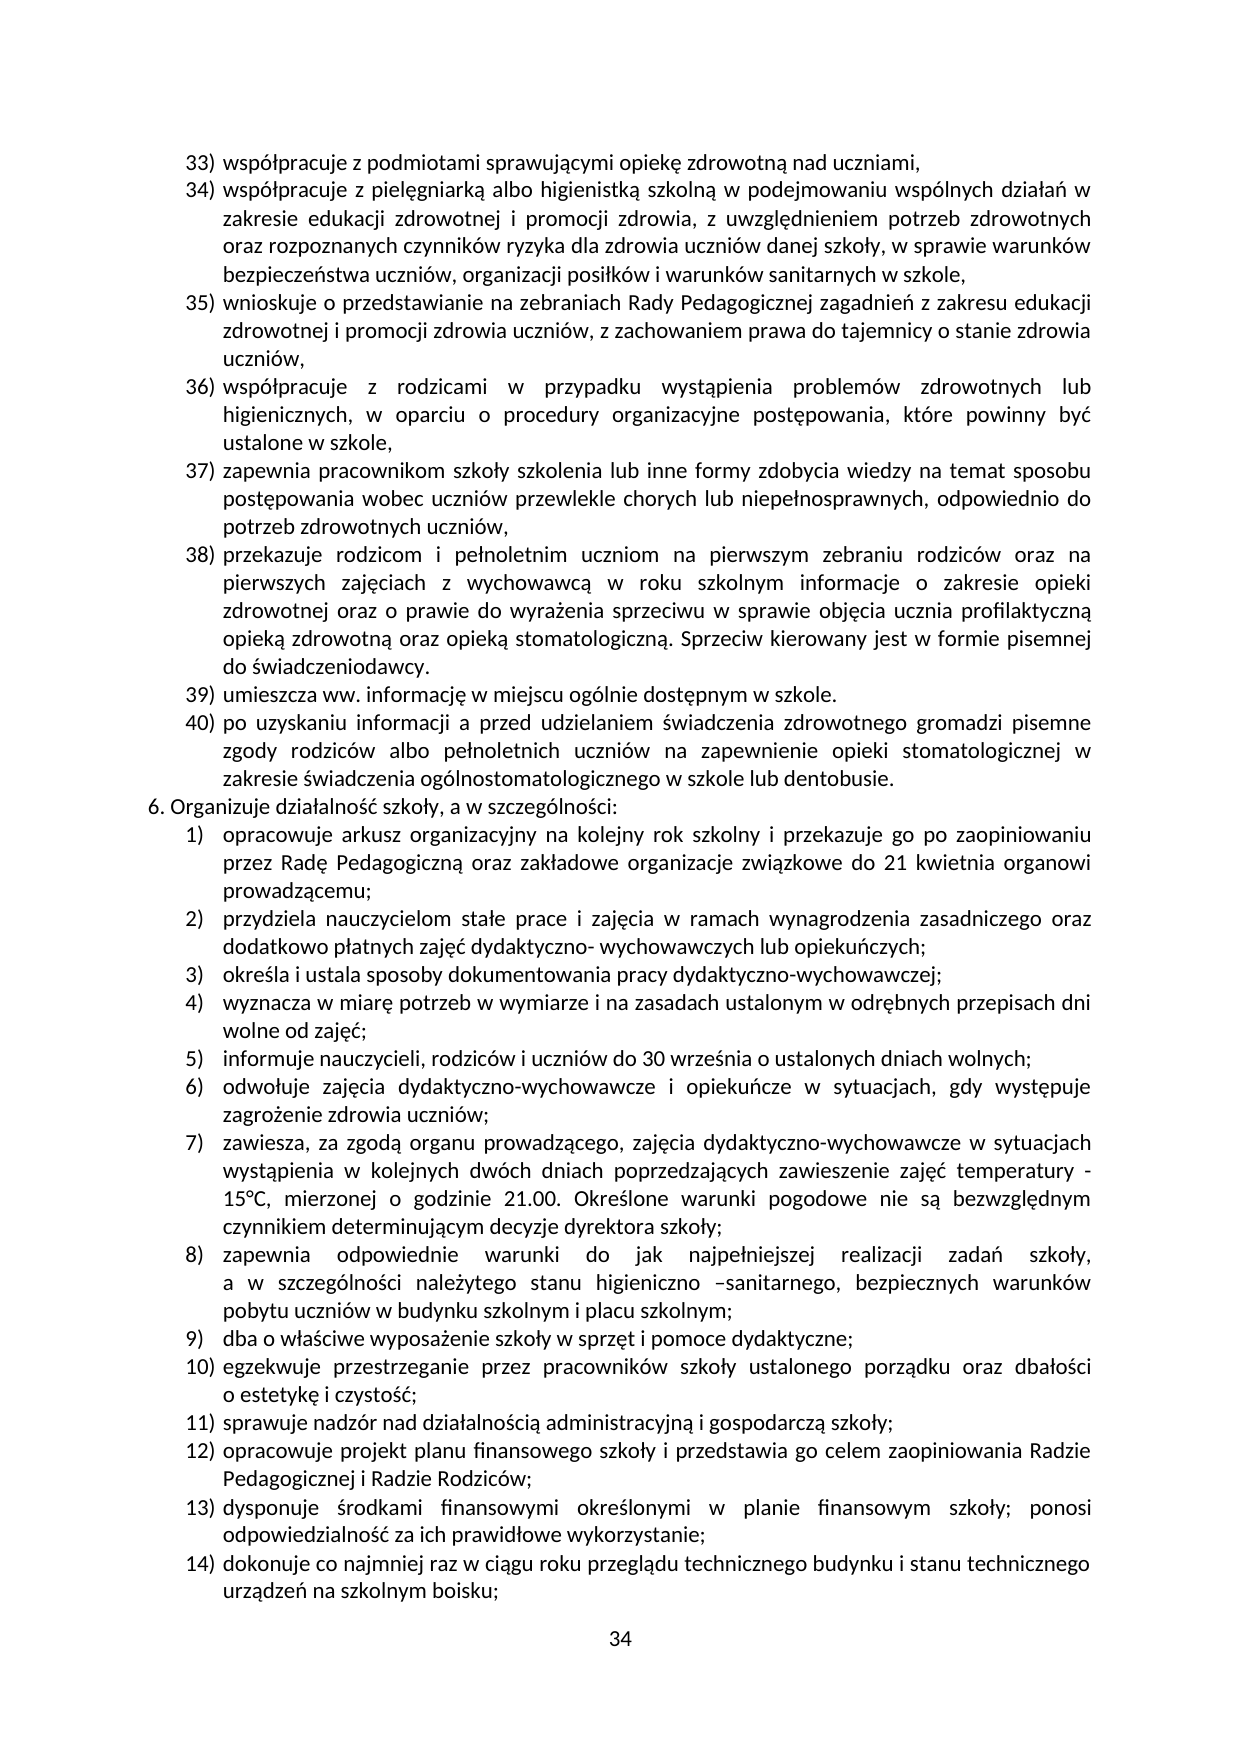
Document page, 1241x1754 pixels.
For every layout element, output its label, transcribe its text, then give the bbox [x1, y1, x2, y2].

list przydziela nauczycielom stałe prace i zajęcia w ramach wynagrodzenia zasadniczego oraz dodatkowo płatnych zajęć dydaktyczno- wychowawczych lub opiekuńczych; [185, 904, 1093, 960]
list współpracuje z pielęgniarką albo higienistką szkolną w podejmowaniu wspólnych działań w zakresie edukacji zdrowotnej i promocji zdrowia, z uwzględnieniem potrzeb zdrowotnych oraz rozpoznanych czynników ryzyka dla zdrowia uczniów danej szkoły, w sprawie warunków bezpieczeństwa uczniów, organizacji posiłków i warunków sanitarnych w szkole, [185, 176, 1093, 288]
list po uzyskaniu informacji a przed udzielaniem świadczenia zdrowotnego gromadzi pisemne zgody rodziców albo pełnoletnich uczniów na zapewnienie opieki stomatologicznej w zakresie świadczenia ogólnostomatologicznego w szkole lub dentobusie. [185, 708, 1093, 792]
list umieszcza ww. informację w miejscu ogólnie dostępnym w szkole. [185, 680, 1093, 708]
list odwołuje zajęcia dydaktyczno-wychowawcze i opiekuńcze w sytuacjach, gdy występuje zagrożenie zdrowia uczniów; [185, 1072, 1093, 1128]
list współpracuje z rodzicami w przypadku wystąpienia problemów zdrowotnych lub higienicznych, w oparciu o procedury organizacyjne postępowania, które powinny być ustalone w szkole, [185, 372, 1093, 456]
list dysponuje środkami finansowymi określonymi w planie finansowym szkoły; ponosi odpowiedzialność za ich prawidłowe wykorzystanie; [185, 1493, 1093, 1549]
list opracowuje arkusz organizacyjny na kolejny rok szkolny i przekazuje go po zaopiniowaniu przez Radę Pedagogiczną oraz zakładowe organizacje związkowe do 21 kwietnia organowi prowadzącemu; [185, 820, 1093, 904]
list określa i ustala sposoby dokumentowania pracy dydaktyczno-wychowawczej; [185, 960, 1093, 988]
list zapewnia pracownikom szkoły szkolenia lub inne formy zdobycia wiedzy na temat sposobu postępowania wobec uczniów przewlekle chorych lub niepełnosprawnych, odpowiednio do potrzeb zdrowotnych uczniów, [185, 456, 1093, 540]
list wyznacza w miarę potrzeb w wymiarze i na zasadach ustalonym w odrębnych przepisach dni wolne od zajęć; [185, 988, 1093, 1044]
list wnioskuje o przedstawianie na zebraniach Rady Pedagogicznej zagadnień z zakresu edukacji zdrowotnej i promocji zdrowia uczniów, z zachowaniem prawa do tajemnicy o stanie zdrowia uczniów, [185, 288, 1093, 372]
list informuje nauczycieli, rodziców i uczniów do 30 września o ustalonych dniach wolnych; [185, 1044, 1093, 1072]
list dokonuje co najmniej raz w ciągu roku przeglądu technicznego budynku i stanu technicznego urządzeń na szkolnym boisku; [185, 1549, 1093, 1605]
list dba o właściwe wyposażenie szkoły w sprzęt i pomoce dydaktyczne; [185, 1324, 1093, 1352]
list sprawuje nadzór nad działalnością administracyjną i gospodarczą szkoły; [185, 1408, 1093, 1437]
text 6. Organizuje działalność szkoły, a w szczególności: [148, 792, 1093, 820]
list przekazuje rodzicom i pełnoletnim uczniom na pierwszym zebraniu rodziców oraz na pierwszych zajęciach z wychowawcą w roku szkolnym informacje o zakresie opieki zdrowotnej oraz o prawie do wyrażenia sprzeciwu w sprawie objęcia ucznia profilaktyczną opieką zdrowotną oraz opieką stomatologiczną. Sprzeciw kierowany jest w formie pisemnej do świadczeniodawcy. [185, 540, 1093, 680]
list egzekwuje przestrzeganie przez pracowników szkoły ustalonego porządku oraz dbałości o estetykę i czystość; [185, 1352, 1093, 1408]
list opracowuje projekt planu finansowego szkoły i przedstawia go celem zaopiniowania Radzie Pedagogicznej i Radzie Rodziców; [185, 1437, 1093, 1493]
list zapewnia odpowiednie warunki do jak najpełniejszej realizacji zadań szkoły, a w szczególności należytego stanu higieniczno –sanitarnego, bezpiecznych warunków pobytu uczniów w budynku szkolnym i placu szkolnym; [185, 1240, 1093, 1324]
list zawiesza, za zgodą organu prowadzącego, zajęcia dydaktyczno-wychowawcze w sytuacjach wystąpienia w kolejnych dwóch dniach poprzedzających zawieszenie zajęć temperatury - 15°C, mierzonej o godzinie 21.00. Określone warunki pogodowe nie są bezwzględnym czynnikiem determinującym decyzje dyrektora szkoły; [185, 1128, 1093, 1240]
list współpracuje z podmiotami sprawującymi opiekę zdrowotną nad uczniami, [185, 148, 1093, 176]
